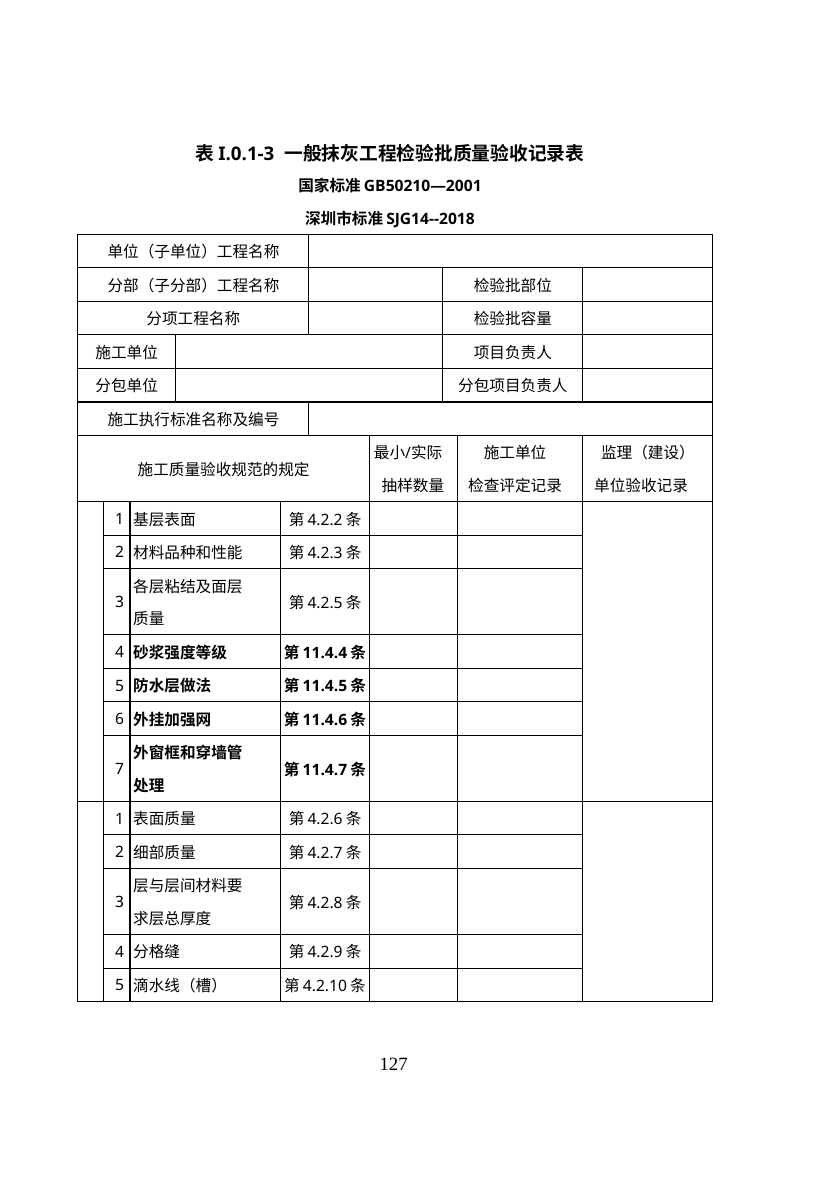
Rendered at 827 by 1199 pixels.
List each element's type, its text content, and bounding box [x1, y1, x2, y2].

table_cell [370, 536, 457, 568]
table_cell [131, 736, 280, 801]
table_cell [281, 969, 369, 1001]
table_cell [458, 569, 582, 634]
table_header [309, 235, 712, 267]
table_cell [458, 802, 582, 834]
text 国家标准GB50210—2001 [89, 169, 691, 201]
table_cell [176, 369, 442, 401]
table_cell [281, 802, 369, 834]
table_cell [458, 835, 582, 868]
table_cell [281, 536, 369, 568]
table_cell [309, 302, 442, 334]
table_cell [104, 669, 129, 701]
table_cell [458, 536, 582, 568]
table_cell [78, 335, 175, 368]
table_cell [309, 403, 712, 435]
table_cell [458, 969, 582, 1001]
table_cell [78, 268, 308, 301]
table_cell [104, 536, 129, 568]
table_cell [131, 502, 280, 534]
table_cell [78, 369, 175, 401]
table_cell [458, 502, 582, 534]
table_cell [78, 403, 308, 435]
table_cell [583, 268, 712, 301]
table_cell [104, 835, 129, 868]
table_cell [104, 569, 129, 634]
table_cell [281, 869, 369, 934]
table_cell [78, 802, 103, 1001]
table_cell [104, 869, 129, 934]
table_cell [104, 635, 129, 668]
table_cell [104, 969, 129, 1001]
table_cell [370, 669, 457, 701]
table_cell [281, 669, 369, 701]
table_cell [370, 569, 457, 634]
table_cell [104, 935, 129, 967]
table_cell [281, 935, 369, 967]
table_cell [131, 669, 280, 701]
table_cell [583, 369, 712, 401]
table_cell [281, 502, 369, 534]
text 深圳市标准SJG14--2018 [89, 201, 691, 234]
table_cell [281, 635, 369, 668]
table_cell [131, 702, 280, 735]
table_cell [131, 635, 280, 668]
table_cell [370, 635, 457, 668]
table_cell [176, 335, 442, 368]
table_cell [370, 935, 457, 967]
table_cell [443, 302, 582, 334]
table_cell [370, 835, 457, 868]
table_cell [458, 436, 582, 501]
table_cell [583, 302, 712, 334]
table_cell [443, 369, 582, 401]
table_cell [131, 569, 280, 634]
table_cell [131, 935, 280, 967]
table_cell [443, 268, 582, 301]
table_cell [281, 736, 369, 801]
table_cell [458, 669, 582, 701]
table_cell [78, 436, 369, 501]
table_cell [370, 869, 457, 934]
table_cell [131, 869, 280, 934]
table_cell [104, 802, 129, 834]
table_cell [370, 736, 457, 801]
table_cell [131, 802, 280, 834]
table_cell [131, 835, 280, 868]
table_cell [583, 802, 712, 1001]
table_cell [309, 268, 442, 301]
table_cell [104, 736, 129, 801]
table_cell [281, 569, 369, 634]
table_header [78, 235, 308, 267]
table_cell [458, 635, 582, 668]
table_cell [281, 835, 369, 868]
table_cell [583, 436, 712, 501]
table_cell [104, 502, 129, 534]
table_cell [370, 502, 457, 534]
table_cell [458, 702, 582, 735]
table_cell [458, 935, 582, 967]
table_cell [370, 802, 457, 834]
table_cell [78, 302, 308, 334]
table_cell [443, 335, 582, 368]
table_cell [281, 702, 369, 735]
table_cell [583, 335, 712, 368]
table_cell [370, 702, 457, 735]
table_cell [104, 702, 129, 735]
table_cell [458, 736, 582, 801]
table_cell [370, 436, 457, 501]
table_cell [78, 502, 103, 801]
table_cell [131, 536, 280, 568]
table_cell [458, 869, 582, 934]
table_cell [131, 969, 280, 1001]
text 表I.0.1-3 一般抹灰工程检验批质量验收记录表 [89, 136, 691, 169]
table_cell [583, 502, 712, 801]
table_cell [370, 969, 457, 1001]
